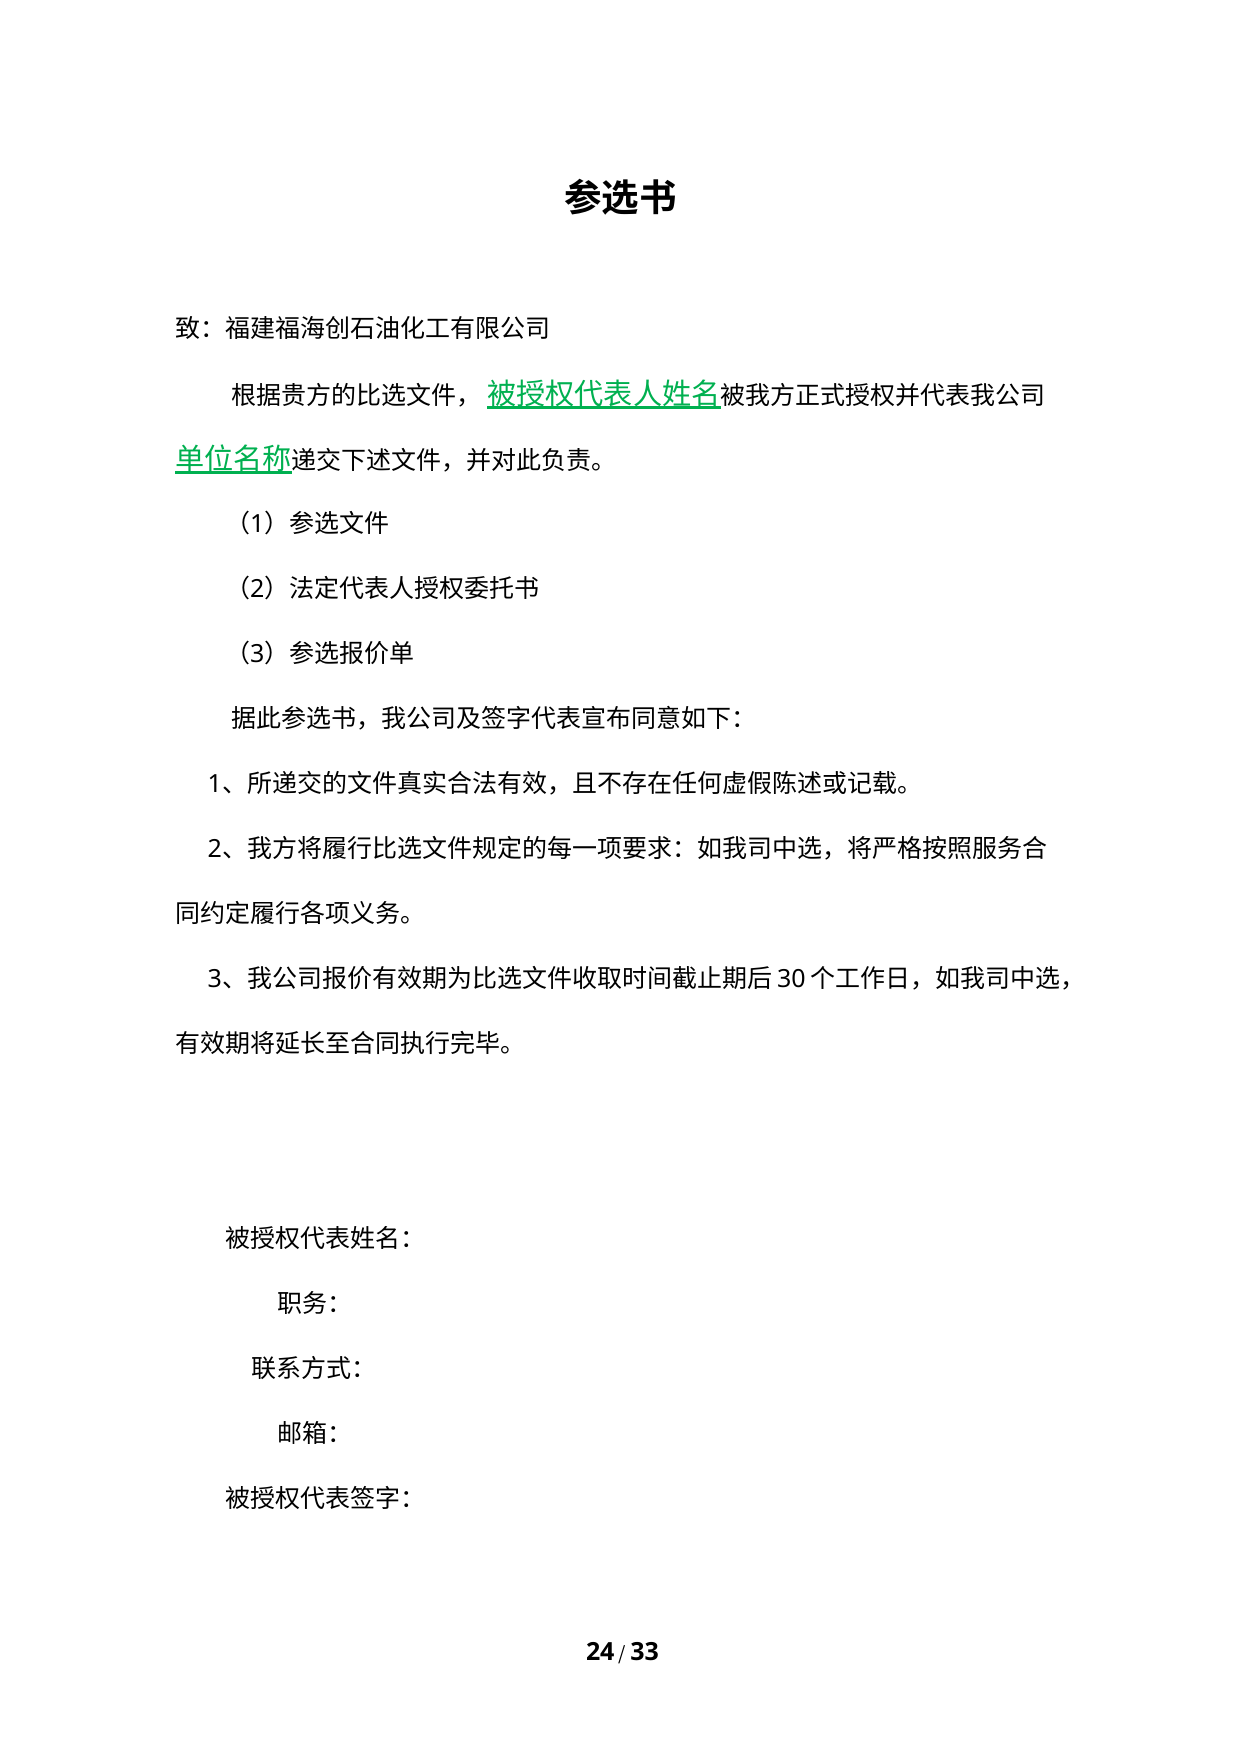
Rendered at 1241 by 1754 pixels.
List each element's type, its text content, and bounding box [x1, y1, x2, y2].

text 3、我公司报价有效期为比选文件收取时间截止期后30个工作日，如我司中选，有效期将延长至合同执行完毕。 [175, 944, 1065, 1074]
text （3）参选报价单 [175, 619, 1065, 684]
text （1）参选文件 [175, 489, 1065, 554]
text 参选书 [175, 164, 1065, 229]
text 被授权代表姓名： [175, 1204, 1065, 1269]
text 致：福建福海创石油化工有限公司 [175, 294, 1065, 359]
text 邮箱： [175, 1399, 1065, 1464]
text 联系方式： [175, 1334, 1065, 1399]
text 根据贵方的比选文件， 被授权代表人姓名被我方正式授权并代表我公司单位名称递交下述文件，并对此负责。 [175, 359, 1065, 489]
text 被授权代表签字： [175, 1464, 1065, 1529]
text 2、我方将履行比选文件规定的每一项要求：如我司中选，将严格按照服务合同约定履行各项义务。 [175, 814, 1065, 944]
text 1、所递交的文件真实合法有效，且不存在任何虚假陈述或记载。 [175, 749, 1065, 814]
text （2）法定代表人授权委托书 [175, 554, 1065, 619]
text 据此参选书，我公司及签字代表宣布同意如下： [175, 684, 1065, 749]
text 职务： [175, 1269, 1065, 1334]
